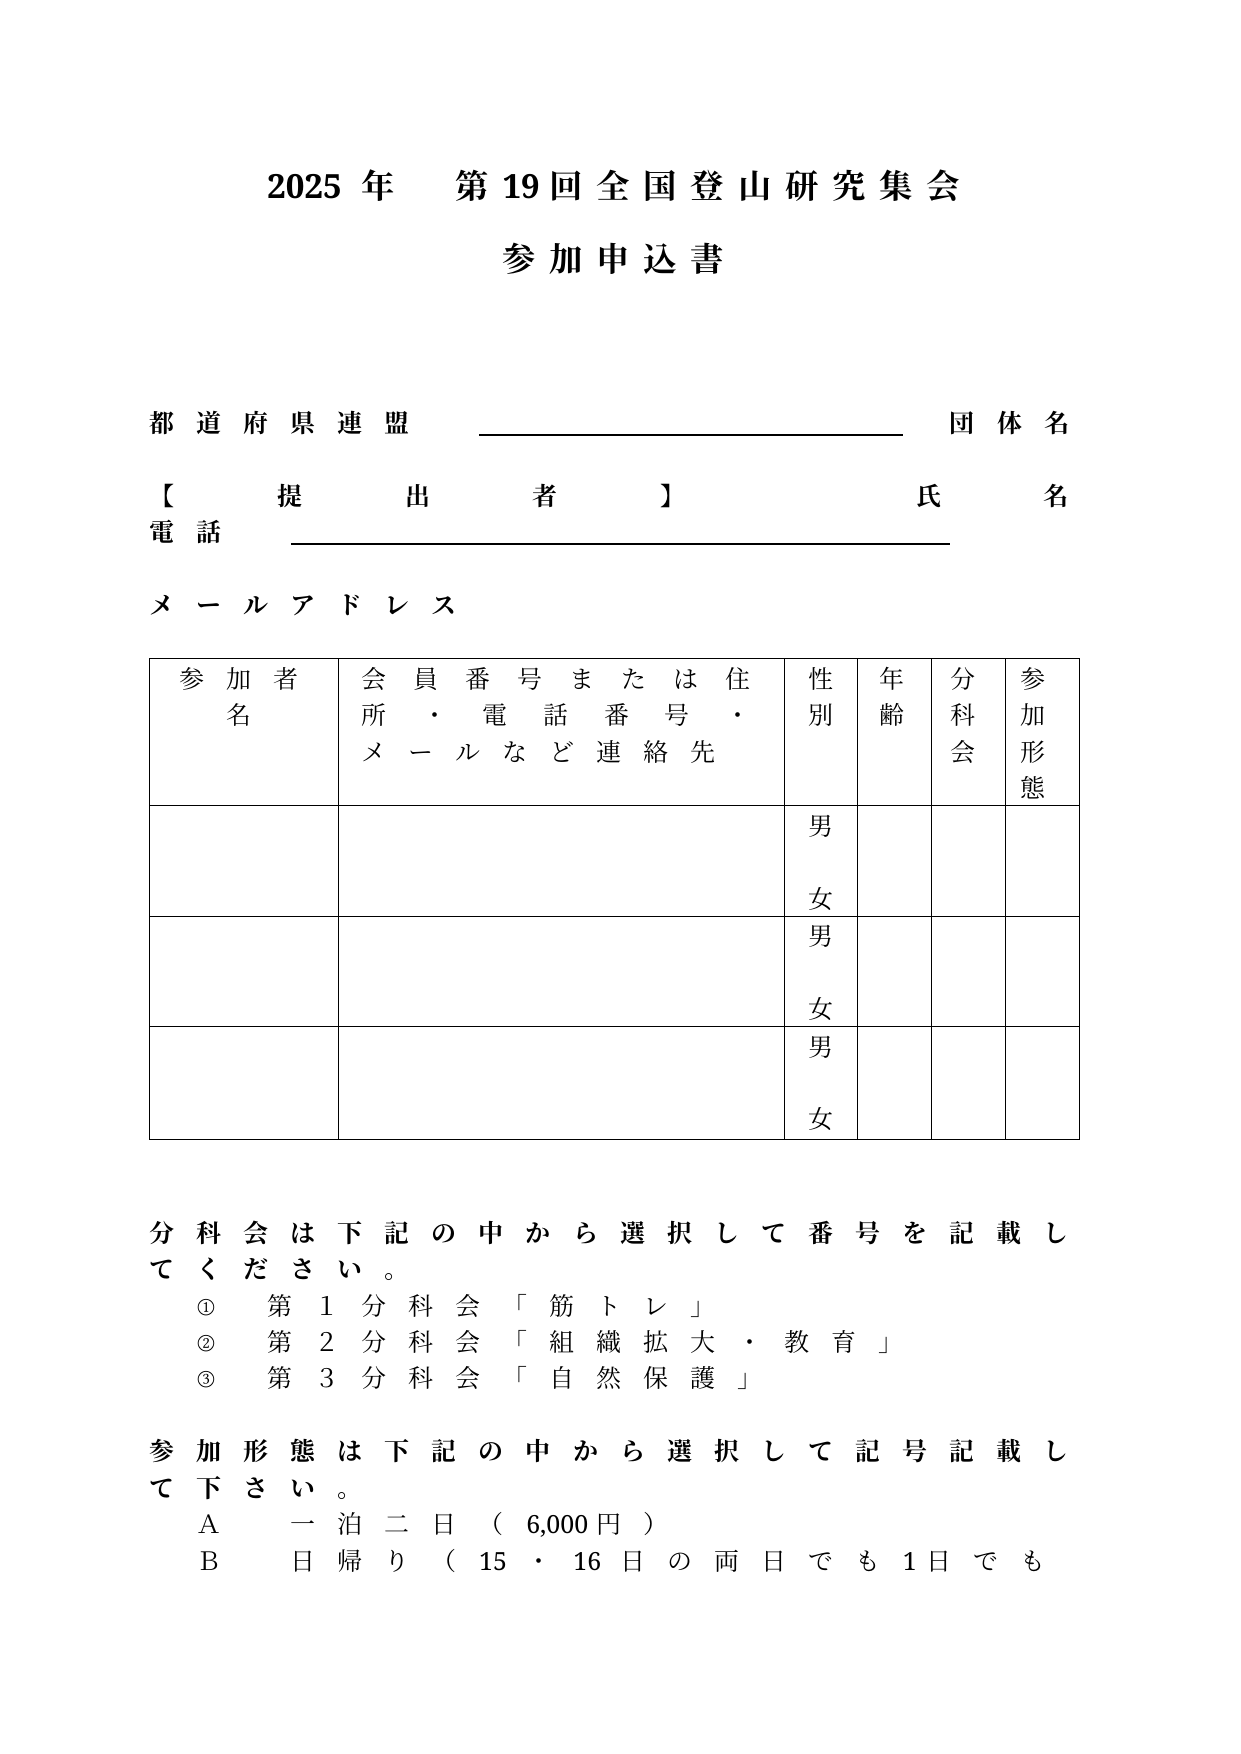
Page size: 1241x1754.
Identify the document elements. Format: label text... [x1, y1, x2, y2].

table_cell [1006, 917, 1079, 1026]
table_cell [150, 806, 338, 916]
text 参加形態は下記の中から選択して記号記載して下さい。 [149, 1432, 1091, 1505]
table_cell [932, 1027, 1005, 1139]
table_cell 男 女 [785, 917, 857, 1026]
text 分科会は下記の中から選択して番号を記載してください。 [149, 1213, 1091, 1286]
table_cell [858, 1027, 931, 1139]
text 【提出者】 氏名 電話 [149, 476, 1091, 549]
table_header 性別 [785, 659, 857, 805]
table_cell [932, 806, 1005, 916]
text ① 第１分科会「筋トレ」 [149, 1286, 1091, 1322]
table_header 会員番号または住所・電話番号・メールなど連絡先 [339, 659, 784, 805]
text メールアドレス [149, 585, 1091, 622]
table_cell 男 女 [785, 1027, 857, 1139]
table_cell [858, 806, 931, 916]
table_header 参加者名 [150, 659, 338, 805]
text 都道府県連盟 団体名 [149, 403, 1091, 439]
table_cell [1006, 806, 1079, 916]
table_cell [932, 917, 1005, 1026]
text ② 第２分科会「組織拡大・教育」 [149, 1322, 1091, 1359]
table_cell [339, 806, 784, 916]
text 2025年 第19回全国登山研究集会 [149, 148, 1091, 221]
text 参加申込書 [149, 221, 1091, 294]
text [149, 1541, 1091, 1578]
table_cell [858, 917, 931, 1026]
table_header 分科会 [932, 659, 1005, 805]
table_cell [339, 917, 784, 1026]
table_cell 男 女 [785, 806, 857, 916]
text Ａ 一泊二日（6,000円） [149, 1505, 1091, 1541]
text ③ 第３分科会「自然保護」 [149, 1359, 1091, 1395]
table_cell [150, 1027, 338, 1139]
table_cell [339, 1027, 784, 1139]
table_header 参加形態 [1006, 659, 1079, 805]
table_cell [1006, 1027, 1079, 1139]
table_header 年齢 [858, 659, 931, 805]
table_cell [150, 917, 338, 1026]
